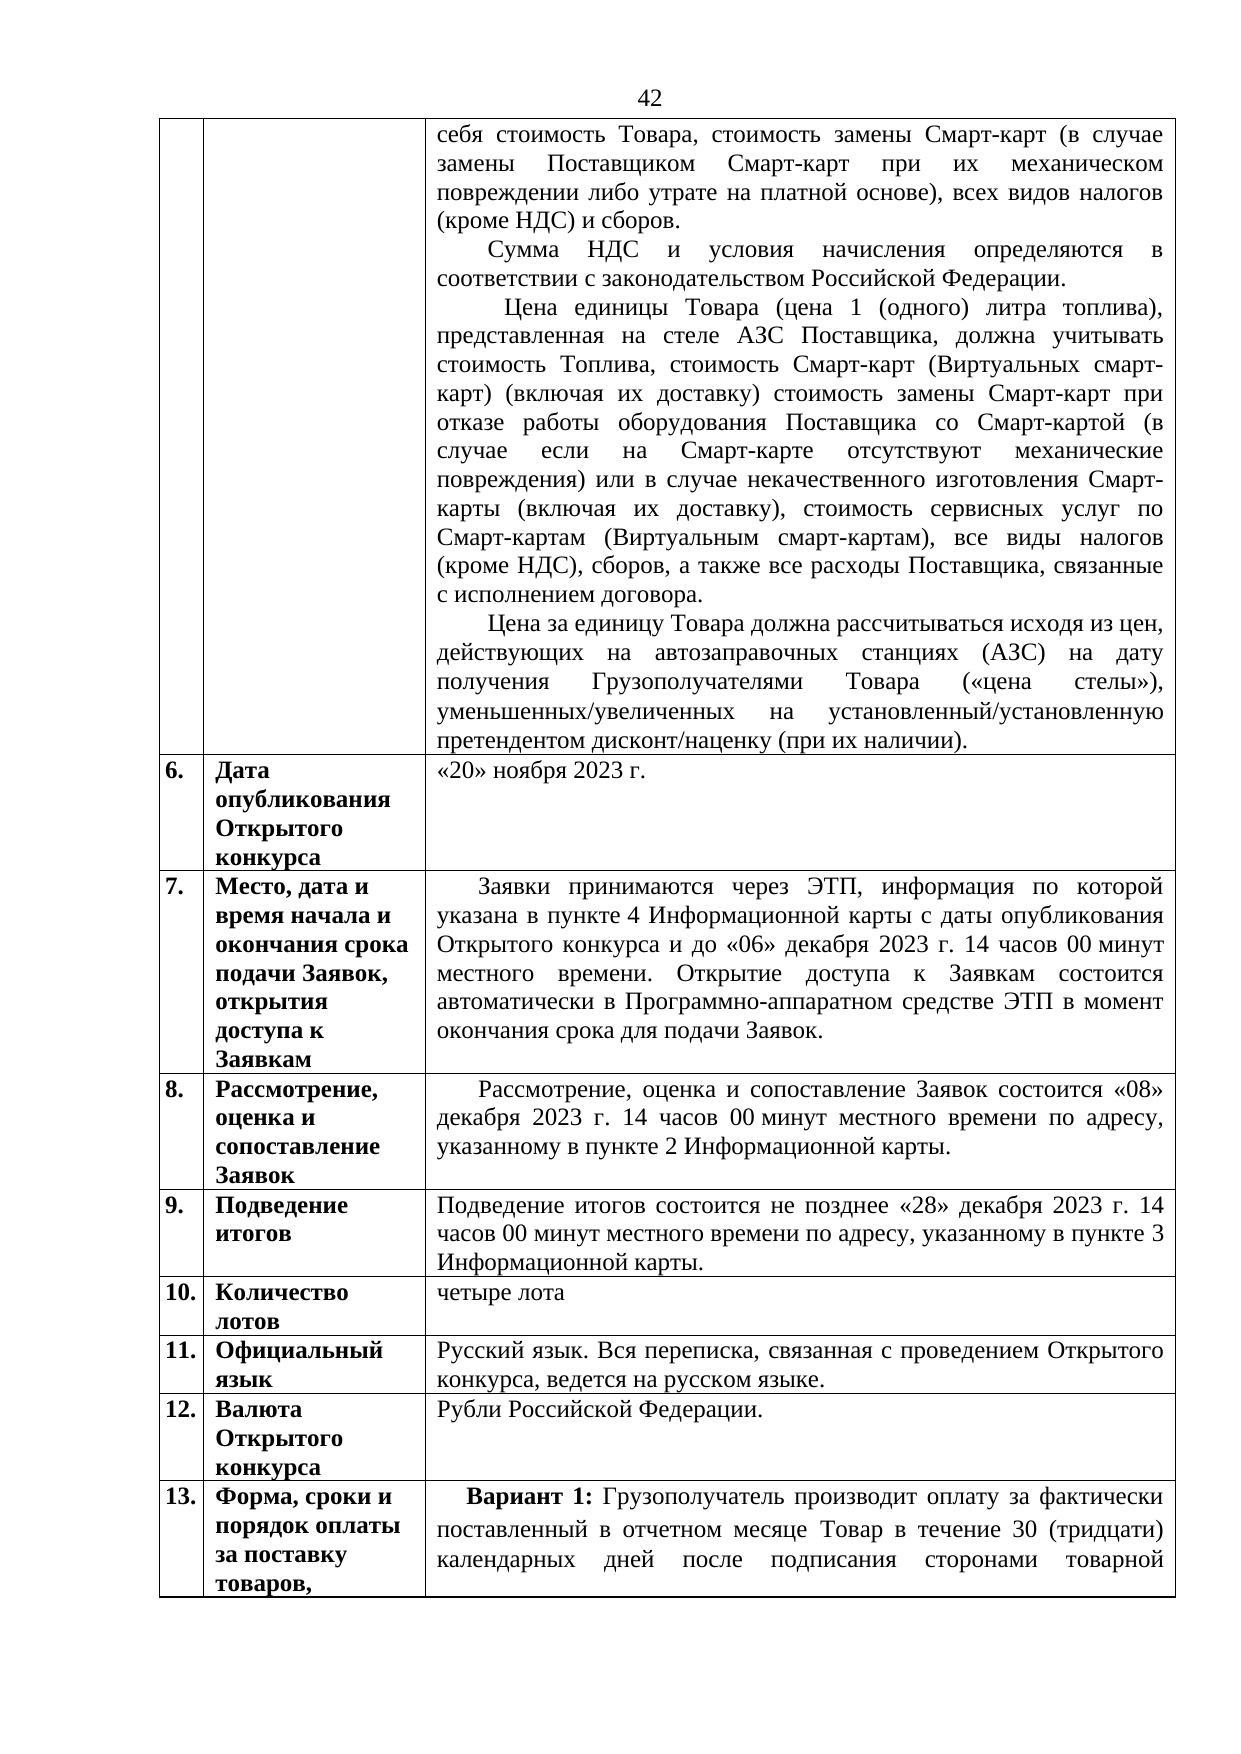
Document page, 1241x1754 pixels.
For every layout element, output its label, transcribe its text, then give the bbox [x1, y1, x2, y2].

table_cell Рубли Российской Федерации. [426, 1394, 1175, 1480]
table_cell Рассмотрение, оценка и сопоставление Заявок [204, 1074, 425, 1189]
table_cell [204, 119, 425, 754]
table_cell 9. [160, 1190, 203, 1276]
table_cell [426, 119, 1175, 754]
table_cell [426, 1481, 1175, 1596]
table_cell 5. [160, 119, 203, 754]
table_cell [204, 1481, 425, 1596]
table_cell четыре лота [426, 1277, 1175, 1334]
table_cell Подведение итогов состоится не позднее «28» декабря 2023 г. 14 часов 00 минут местного времени по адресу, указанному в пункте 3 Информационной карты. [426, 1190, 1175, 1276]
table_cell 12. [160, 1394, 203, 1480]
table_cell 11. [160, 1336, 203, 1393]
table_cell 10. [160, 1277, 203, 1334]
table_cell 13. [160, 1481, 203, 1596]
table_cell Официальный язык [204, 1336, 425, 1393]
table_cell 7. [160, 871, 203, 1073]
table_cell Количество лотов [204, 1277, 425, 1334]
table_cell Место, дата и время начала и окончания срока подачи Заявок, открытия доступа к Заявкам [204, 871, 425, 1073]
table_cell Рассмотрение, оценка и сопоставление Заявок состоится «08» декабря 2023 г. 14 часов 00 минут местного времени по адресу, указанному в пункте 2 Информационной карты. [426, 1074, 1175, 1189]
table_cell 6. [160, 755, 203, 870]
table_cell Заявки принимаются через ЭТП, информация по которой указана в пункте 4 Информационной карты с даты опубликования Открытого конкурса и до «06» декабря 2023 г. 14 часов 00 минут местного времени. Открытие доступа к Заявкам состоится автоматически в Программно-аппаратном средстве ЭТП в момент окончания срока для подачи Заявок. [426, 871, 1175, 1073]
table_cell Валюта Открытого конкурса [204, 1394, 425, 1480]
table_cell Подведение итогов [204, 1190, 425, 1276]
table_cell Русский язык. Вся переписка, связанная с проведением Открытого конкурса, ведется на русском языке. [426, 1336, 1175, 1393]
table_cell Дата опубликования Открытого конкурса [204, 755, 425, 870]
table_cell «20» ноября 2023 г. [426, 755, 1175, 870]
table_cell 8. [160, 1074, 203, 1189]
